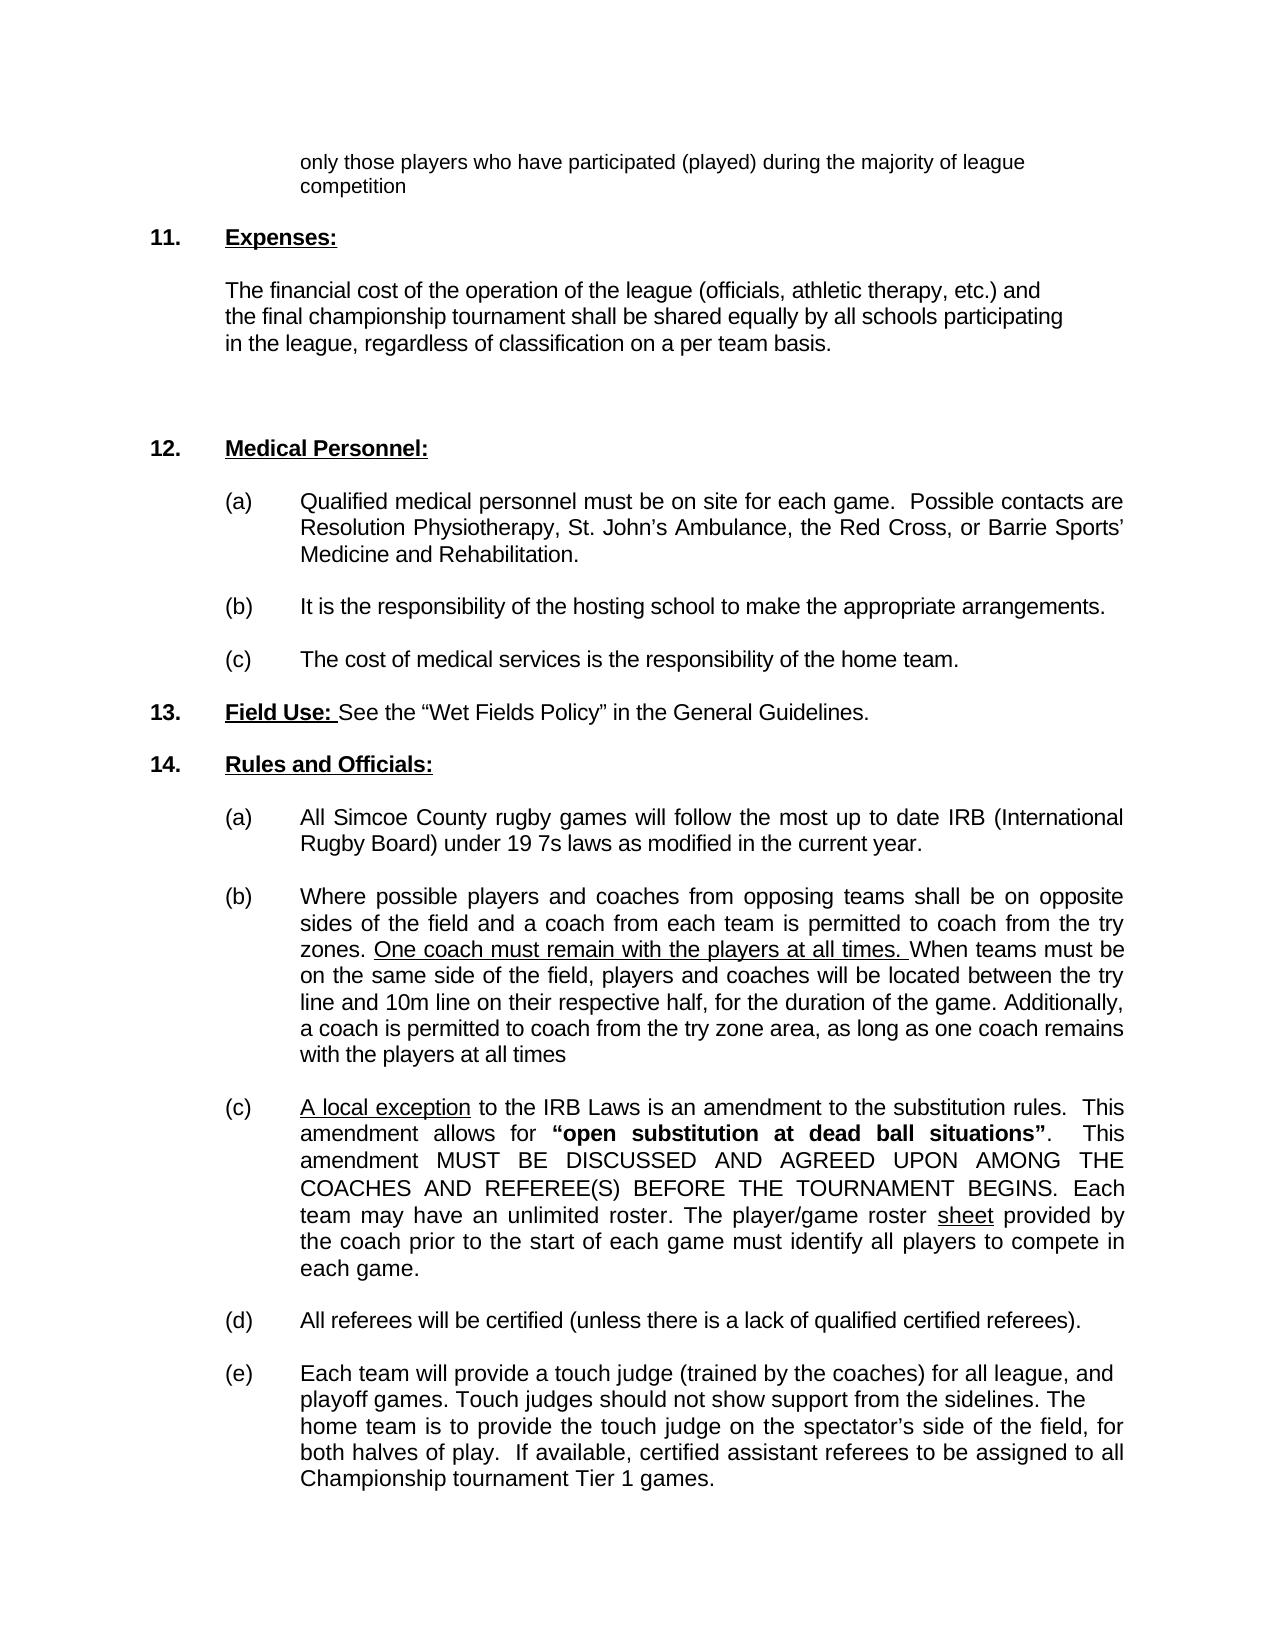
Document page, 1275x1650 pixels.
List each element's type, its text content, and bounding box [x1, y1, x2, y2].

text 11. Expenses: [150, 224, 1125, 251]
text The financial cost of the operation of the league (officials, athletic therapy, etc.) and [150, 277, 1125, 303]
text 12. Medical Personnel: [150, 435, 1125, 461]
text 13. Field Use: See the “Wet Fields Policy” in the General Guidelines. [150, 699, 1125, 725]
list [262, 150, 1125, 198]
list It is the responsibility of the hosting school to make the appropriate arrangements. [225, 593, 1125, 619]
text 14. Rules and Officials: [150, 751, 1125, 778]
list Each team will provide a touch judge (trained by the coaches) for all league, and [225, 1360, 1125, 1386]
text playoff games. Touch judges should not show support from the sidelines. The [225, 1386, 1125, 1413]
list A local exception to the IRB Laws is an amendment to the substitution rules. This amendment allows for “open substitution at dead ball situations”. This amendment MUST BE DISCUSSED AND AGREED UPON AMONG THE COACHES AND REFEREE(S) BEFORE THE TOURNAMENT BEGINS. Each team may have an unlimited roster. The player/game roster sheet provided by the coach prior to the start of each game must identify all players to compete in each game. [225, 1094, 1125, 1281]
list All Simcoe County rugby games will follow the most up to date IRB (International Rugby Board) under 19 7s laws as modified in the current year. [225, 804, 1125, 857]
list The cost of medical services is the responsibility of the home team. [225, 646, 1125, 672]
list Where possible players and coaches from opposing teams shall be on opposite sides of the field and a coach from each team is permitted to coach from the try zones. One coach must remain with the players at all times. When teams must be on the same side of the field, players and coaches will be located between the try line and 10m line on their respective half, for the duration of the game. Additionally, a coach is permitted to coach from the try zone area, as long as one coach remains with the players at all times [225, 883, 1125, 1068]
text the final championship tournament shall be shared equally by all schools participating [150, 303, 1125, 330]
text home team is to provide the touch judge on the spectator’s side of the field, for both halves of play. If available, certified assistant referees to be assigned to all Championship tournament Tier 1 games. [300, 1413, 1125, 1492]
list Qualified medical personnel must be on site for each game. Possible contacts are Resolution Physiotherapy, St. John’s Ambulance, the Red Cross, or Barrie Sports’ Medicine and Rehabilitation. [225, 488, 1125, 567]
list All referees will be certified (unless there is a lack of qualified certified referees). [225, 1307, 1125, 1333]
text in the league, regardless of classification on a per team basis. [150, 330, 1125, 356]
